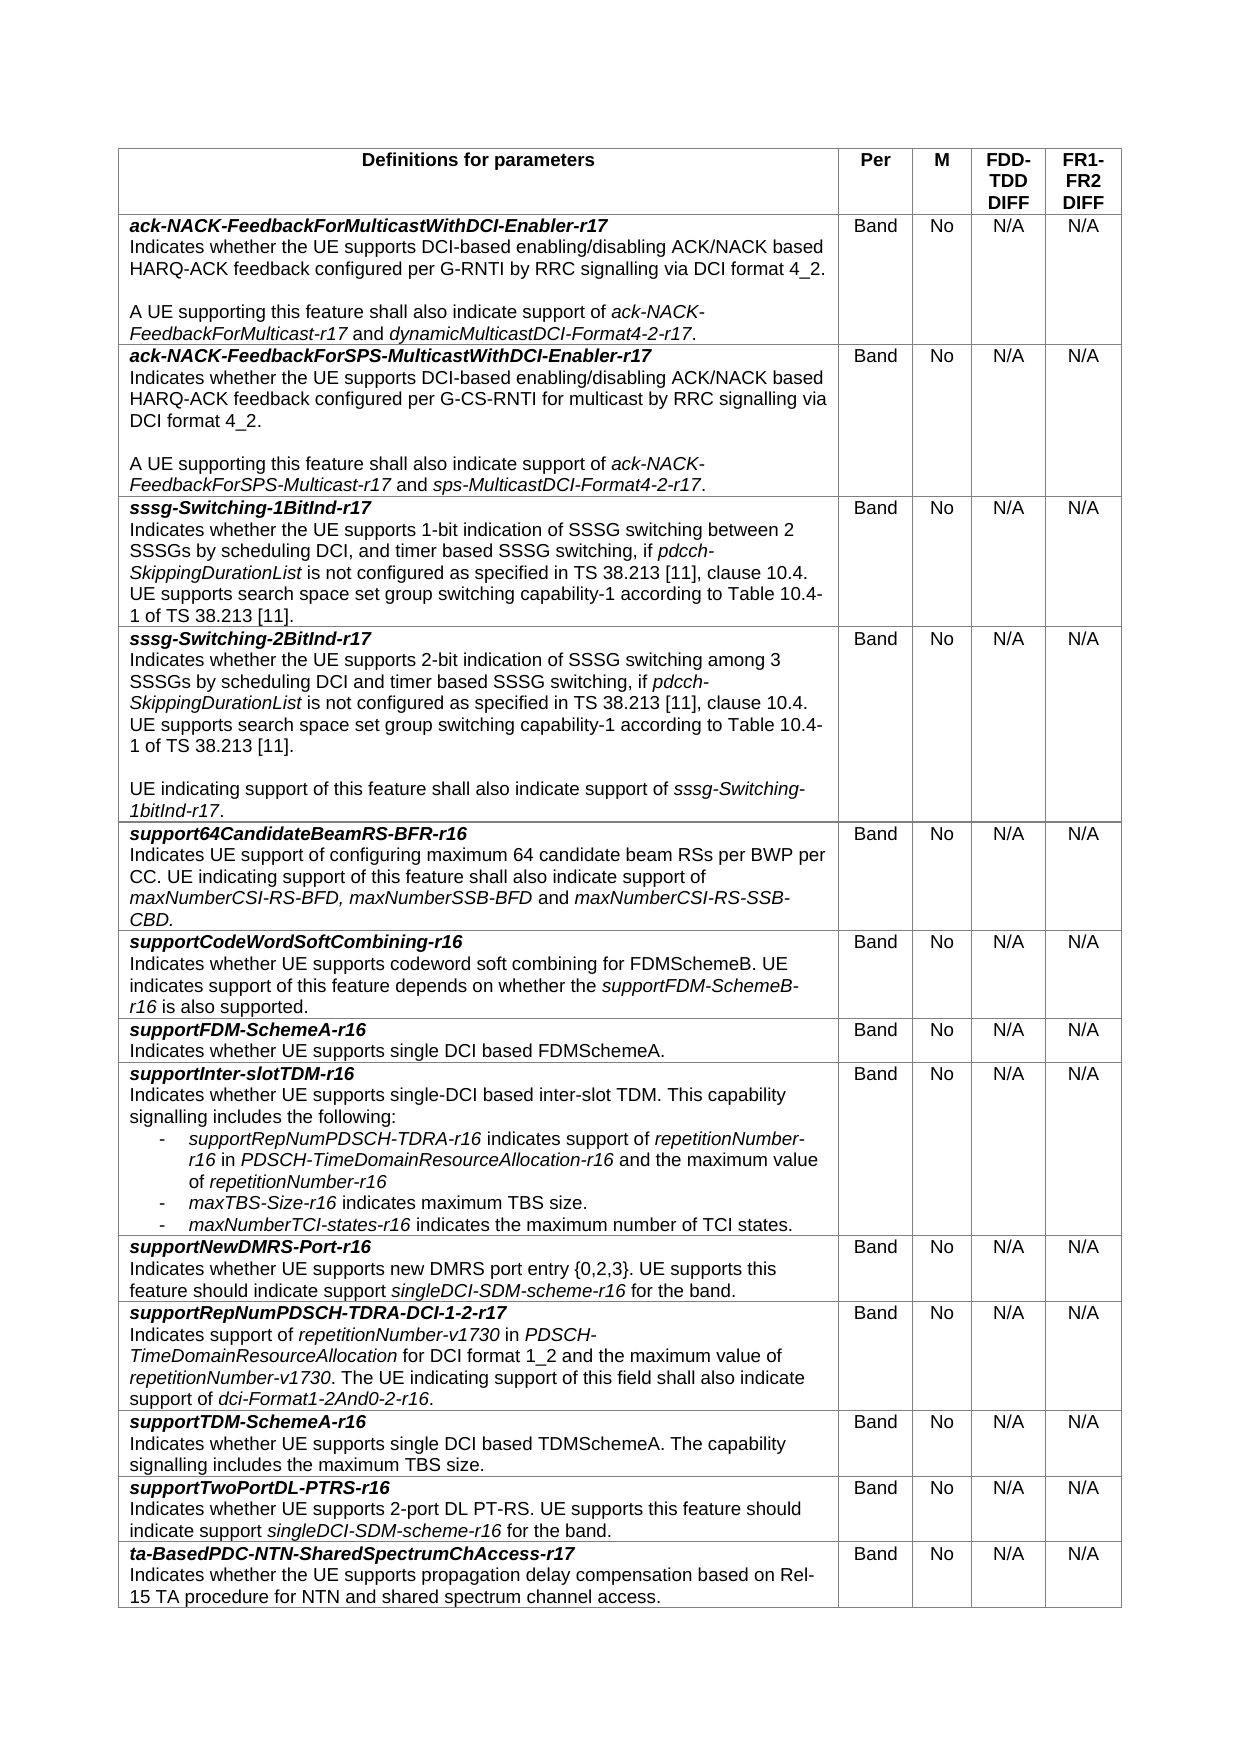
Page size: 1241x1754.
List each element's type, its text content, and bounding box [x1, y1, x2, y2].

table_cell N/A [972, 1302, 1045, 1410]
table_cell Band [839, 931, 912, 1017]
table_cell supportTDM-SchemeA-r16 Indicates whether UE supports single DCI based TDMSchemeA. The capability signalling includes the maximum TBS size. [119, 1411, 838, 1476]
table_cell N/A [1046, 215, 1121, 344]
table_cell Band [839, 823, 912, 930]
table_cell ack-NACK-FeedbackForSPS-MulticastWithDCI-Enabler-r17 Indicates whether the UE supports DCI-based enabling/disabling ACK/NACK based HARQ-ACK feedback configured per G-CS-RNTI for multicast by RRC signalling via DCI format 4_2. A UE supporting this feature shall also indicate support of ack-NACK-FeedbackForSPS-Multicast-r17 and sps-MulticastDCI-Format4-2-r17. [119, 345, 838, 496]
table_cell N/A [1046, 627, 1121, 821]
table_cell Band [839, 1019, 912, 1062]
table_cell supportCodeWordSoftCombining-r16 Indicates whether UE supports codeword soft combining for FDMSchemeB. UE indicates support of this feature depends on whether the supportFDM-SchemeB-r16 is also supported. [119, 931, 838, 1017]
table_cell Band [839, 627, 912, 821]
table_header FR1-FR2 DIFF [1046, 149, 1121, 213]
table_cell Band [839, 345, 912, 496]
table_cell N/A [1046, 823, 1121, 930]
table_cell Band [839, 1063, 912, 1235]
table_cell ta-BasedPDC-NTN-SharedSpectrumChAccess-r17 Indicates whether the UE supports propagation delay compensation based on Rel-15 TA procedure for NTN and shared spectrum channel access. [119, 1542, 838, 1607]
table_cell N/A [972, 1477, 1045, 1541]
table_cell N/A [972, 345, 1045, 496]
table_cell supportRepNumPDSCH-TDRA-DCI-1-2-r17 Indicates support of repetitionNumber-v1730 in PDSCH-TimeDomainResourceAllocation for DCI format 1_2 and the maximum value of repetitionNumber-v1730. The UE indicating support of this field shall also indicate support of dci-Format1-2And0-2-r16. [119, 1302, 838, 1410]
table_cell Band [839, 1411, 912, 1476]
table_cell No [913, 1063, 971, 1235]
table_cell No [913, 497, 971, 626]
table_cell supportTwoPortDL-PTRS-r16 Indicates whether UE supports 2-port DL PT-RS. UE supports this feature should indicate support singleDCI-SDM-scheme-r16 for the band. [119, 1477, 838, 1541]
table_cell N/A [1046, 1542, 1121, 1607]
table_cell sssg-Switching-1BitInd-r17 Indicates whether the UE supports 1-bit indication of SSSG switching between 2 SSSGs by scheduling DCI, and timer based SSSG switching, if pdcch-SkippingDurationList is not configured as specified in TS 38.213 [11], clause 10.4. UE supports search space set group switching capability-1 according to Table 10.4-1 of TS 38.213 [11]. [119, 497, 838, 626]
table_cell N/A [1046, 1019, 1121, 1062]
table_cell N/A [1046, 1477, 1121, 1541]
table_cell No [913, 1019, 971, 1062]
table_cell supportInter-slotTDM-r16 Indicates whether UE supports single-DCI based inter-slot TDM. This capability signalling includes the following: - supportRepNumPDSCH-TDRA-r16 indicates support of repetitionNumber-r16 in PDSCH-TimeDomainResourceAllocation-r16 and the maximum value of repetitionNumber-r16 - maxTBS-Size-r16 indicates maximum TBS size. - maxNumberTCI-states-r16 indicates the maximum number of TCI states. [119, 1063, 838, 1235]
table_cell Band [839, 497, 912, 626]
table_cell N/A [972, 1411, 1045, 1476]
table_cell supportFDM-SchemeA-r16 Indicates whether UE supports single DCI based FDMSchemeA. [119, 1019, 838, 1062]
table_cell No [913, 1236, 971, 1301]
table_cell No [913, 1411, 971, 1476]
table_cell N/A [1046, 1411, 1121, 1476]
table_cell Band [839, 1477, 912, 1541]
table_cell N/A [972, 1019, 1045, 1062]
table_cell Band [839, 215, 912, 344]
table_cell No [913, 1302, 971, 1410]
table_cell No [913, 215, 971, 344]
table_cell N/A [972, 1542, 1045, 1607]
table_cell N/A [1046, 1063, 1121, 1235]
table_cell N/A [1046, 497, 1121, 626]
table_cell supportNewDMRS-Port-r16 Indicates whether UE supports new DMRS port entry {0,2,3}. UE supports this feature should indicate support singleDCI-SDM-scheme-r16 for the band. [119, 1236, 838, 1301]
table_cell N/A [972, 1236, 1045, 1301]
table_cell N/A [1046, 345, 1121, 496]
table_cell No [913, 345, 971, 496]
table_cell support64CandidateBeamRS-BFR-r16 Indicates UE support of configuring maximum 64 candidate beam RSs per BWP per CC. UE indicating support of this feature shall also indicate support of maxNumberCSI-RS-BFD, maxNumberSSB-BFD and maxNumberCSI-RS-SSB-CBD. [119, 823, 838, 930]
table_cell sssg-Switching-2BitInd-r17 Indicates whether the UE supports 2-bit indication of SSSG switching among 3 SSSGs by scheduling DCI and timer based SSSG switching, if pdcch-SkippingDurationList is not configured as specified in TS 38.213 [11], clause 10.4. UE supports search space set group switching capability-1 according to Table 10.4-1 of TS 38.213 [11]. UE indicating support of this feature shall also indicate support of sssg-Switching-1bitInd-r17. [119, 627, 838, 821]
table_cell Band [839, 1302, 912, 1410]
table_cell N/A [972, 215, 1045, 344]
table_cell N/A [1046, 1302, 1121, 1410]
table_header Definitions for parameters [119, 149, 838, 213]
table_cell ack-NACK-FeedbackForMulticastWithDCI-Enabler-r17 Indicates whether the UE supports DCI-based enabling/disabling ACK/NACK based HARQ-ACK feedback configured per G-RNTI by RRC signalling via DCI format 4_2. A UE supporting this feature shall also indicate support of ack-NACK-FeedbackForMulticast-r17 and dynamicMulticastDCI-Format4-2-r17. [119, 215, 838, 344]
table_cell N/A [972, 1063, 1045, 1235]
table_cell Band [839, 1236, 912, 1301]
table_cell N/A [1046, 1236, 1121, 1301]
table_cell Band [839, 1542, 912, 1607]
table_cell No [913, 823, 971, 930]
table_cell No [913, 1477, 971, 1541]
table_header M [913, 149, 971, 213]
table_header Per [839, 149, 912, 213]
table_cell N/A [972, 627, 1045, 821]
table_cell N/A [1046, 931, 1121, 1017]
table_cell N/A [972, 823, 1045, 930]
table_cell N/A [972, 497, 1045, 626]
table_cell No [913, 627, 971, 821]
table_cell N/A [972, 931, 1045, 1017]
table_cell No [913, 931, 971, 1017]
table_cell No [913, 1542, 971, 1607]
table_header FDD-TDD DIFF [972, 149, 1045, 213]
